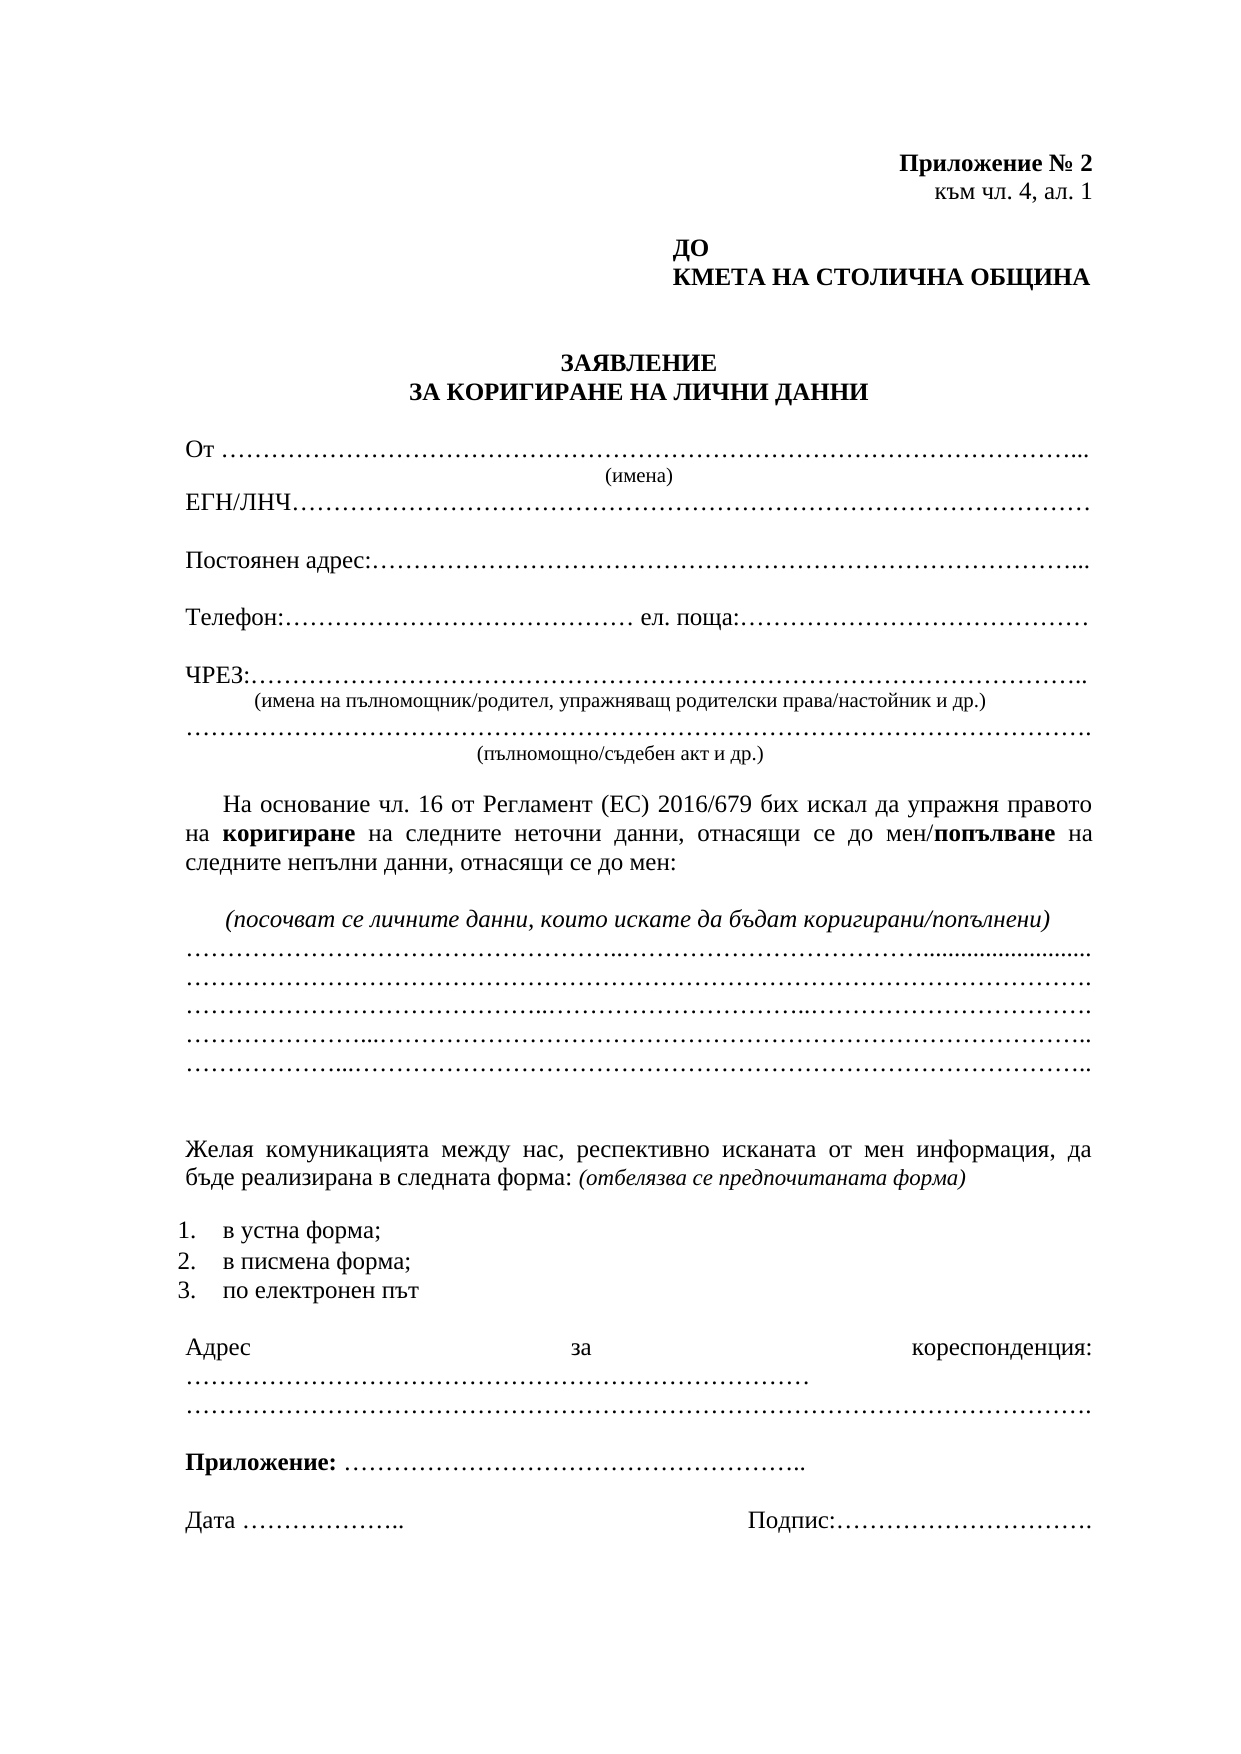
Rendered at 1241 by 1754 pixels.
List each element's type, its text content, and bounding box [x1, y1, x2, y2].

text (пълномощно/съдебен акт и др.) [148, 741, 1093, 765]
list Приложение: ……………………………………………….. [185, 1447, 1093, 1476]
list Приложение № 2 [849, 148, 1093, 176]
text ………………………………………………………………………………………………. [148, 712, 1093, 741]
text ……………………………………..…………………………..……………………………. [148, 991, 1093, 1019]
list по електронен път [177, 1275, 1093, 1304]
list ………………...…………………………………………………………………………….. [185, 1048, 1093, 1077]
list Постоянен адрес:…………………………………………………………………………... [185, 545, 1093, 573]
list ЕГН/ЛНЧ…………………………………………………………………………………… [185, 487, 1093, 516]
list КМЕТА НА СТОЛИЧНА ОБЩИНА [185, 262, 1093, 291]
list Адрес за кореспонденция: ………………………………………………………………… [185, 1332, 1093, 1390]
list (посочват се личните данни, които искате да бъдат коригирани/попълнени) [185, 904, 1093, 933]
text (имена на пълномощник/родител, упражняващ родителски права/настойник и др.) [148, 688, 1093, 712]
text ЧРЕЗ:……………………………………………………………………………………….. [148, 660, 1093, 688]
list …………………...………………………………………………………………………….. [185, 1019, 1093, 1048]
list Желая комуникацията между нас, респективно исканата от мен информация, да бъде реализирана в следната форма: (отбелязва се предпочитаната форма) [185, 1134, 1093, 1191]
list към чл. 4, ал. 1 [185, 176, 1093, 205]
list ………………………………………………………………………………………………. [185, 962, 1093, 991]
list ЗАЯВЛЕНИЕ [185, 348, 1093, 377]
list в писмена форма; [177, 1246, 1093, 1275]
list Телефон:…………………………………… ел. поща:…………………………………… [185, 602, 1093, 631]
list ………………………………………………………………………………………………. [185, 1390, 1093, 1419]
list ……………………………………………..………………………………........................... [185, 933, 1093, 962]
list Дата ……………….. Подпис:…………………………. [185, 1505, 1093, 1534]
list ЗА КОРИГИРАНЕ НА ЛИЧНИ ДАННИ [185, 377, 1093, 406]
list ДО [185, 233, 1093, 262]
list На основание чл. 16 от Регламент (ЕС) 2016/679 бих искал да упражня правото на коригиране на следните неточни данни, отнасящи се до мен/попълване на следните непълни данни, отнасящи се до мен: [185, 789, 1093, 876]
list От …………………………………………………………………………………………... [185, 434, 1093, 463]
list в устна форма; [177, 1215, 1093, 1244]
list (имена) [185, 463, 1093, 487]
